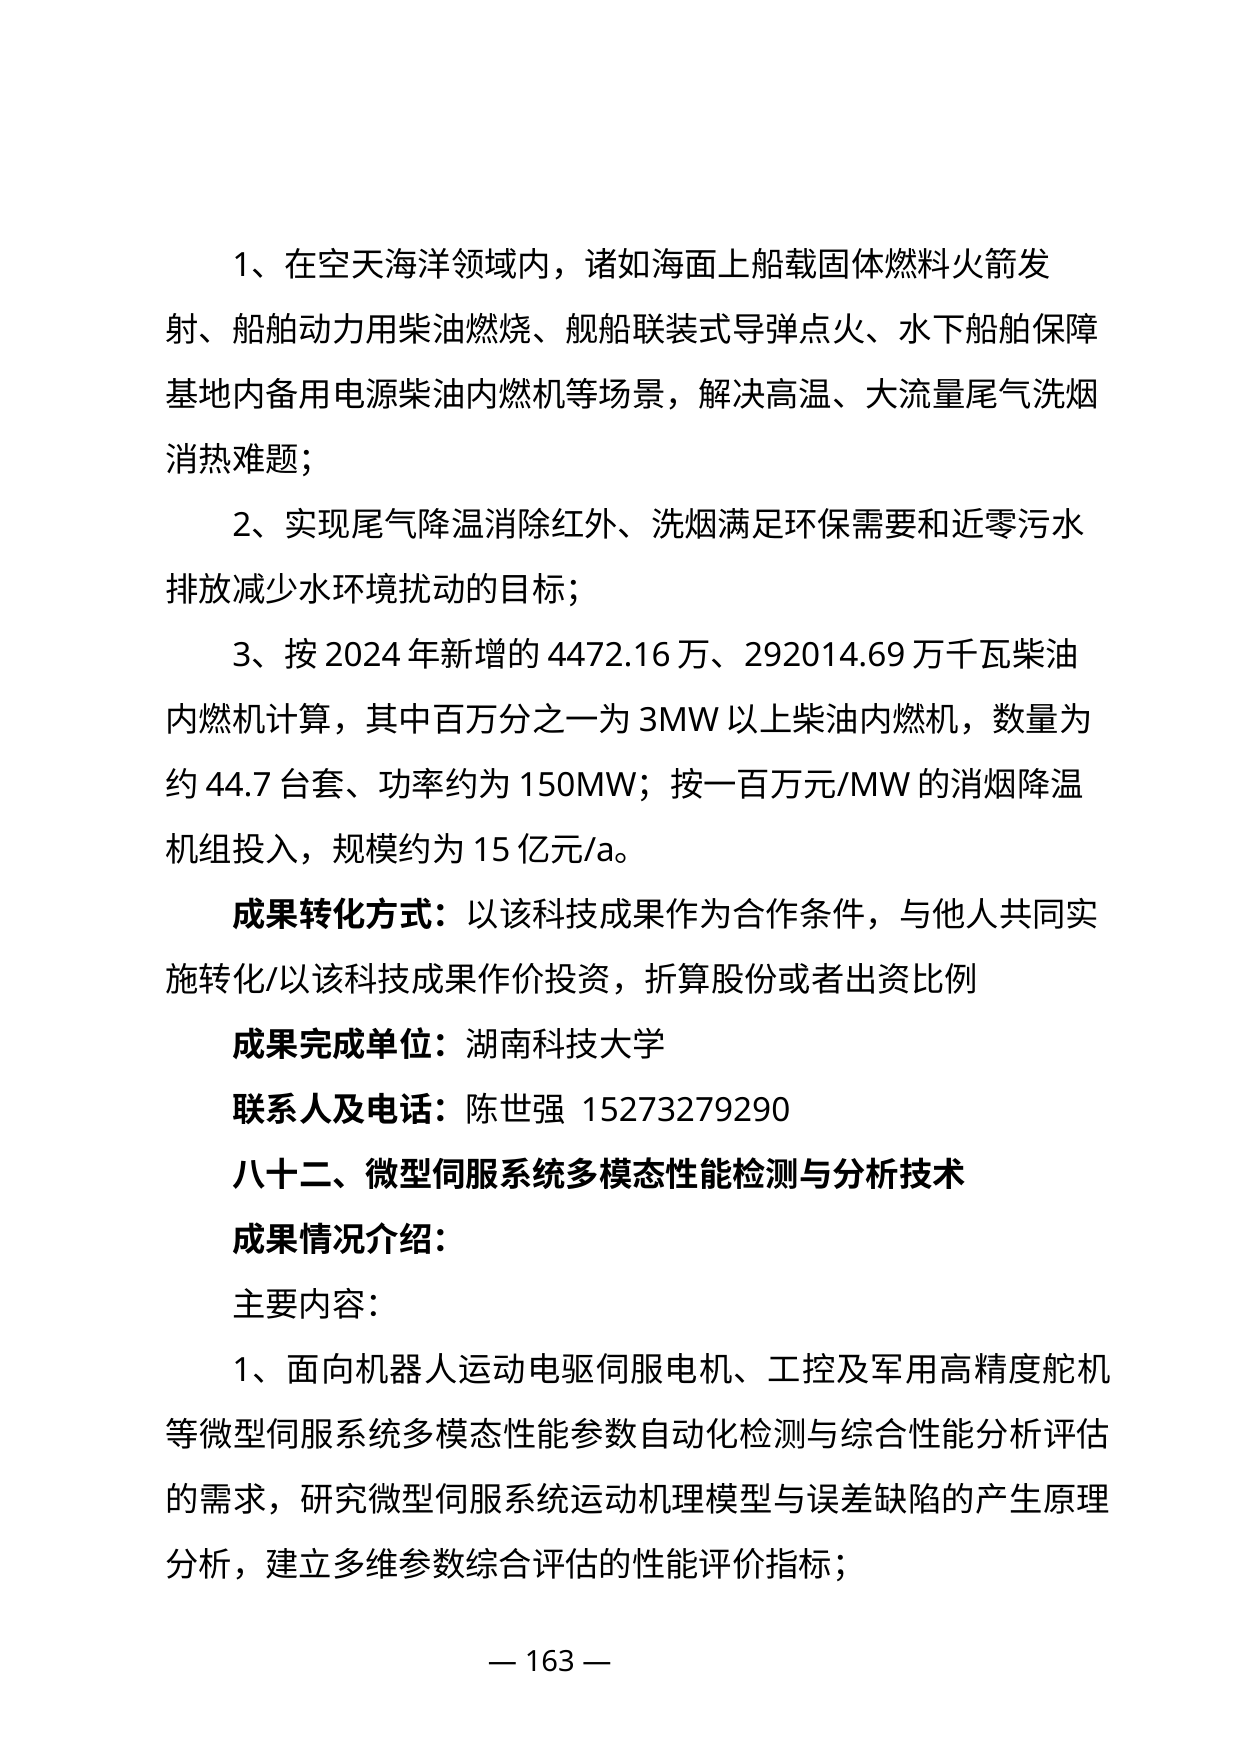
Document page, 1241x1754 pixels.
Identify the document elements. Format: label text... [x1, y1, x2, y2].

text 成果情况介绍： [165, 1205, 1110, 1270]
text 3、按2024年新增的4472.16万、292014.69万千瓦柴油内燃机计算，其中百万分之一为3MW以上柴油内燃机，数量为约44.7台套、功率约为150MW；按一百万元/MW的消烟降温机组投入，规模约为15亿元/a。 [165, 620, 1110, 880]
text 1、面向机器人运动电驱伺服电机、工控及军用高精度舵机等微型伺服系统多模态性能参数自动化检测与综合性能分析评估的需求，研究微型伺服系统运动机理模型与误差缺陷的产生原理分析，建立多维参数综合评估的性能评价指标； [165, 1335, 1110, 1595]
text 1、在空天海洋领域内，诸如海面上船载固体燃料火箭发射、船舶动力用柴油燃烧、舰船联装式导弹点火、水下船舶保障基地内备用电源柴油内燃机等场景，解决高温、大流量尾气洗烟消热难题； [165, 230, 1110, 490]
text 成果转化方式：以该科技成果作为合作条件，与他人共同实施转化/以该科技成果作价投资，折算股份或者出资比例 [165, 880, 1110, 1010]
text 成果完成单位：湖南科技大学 [165, 1010, 1110, 1075]
text 2、实现尾气降温消除红外、洗烟满足环保需要和近零污水排放减少水环境扰动的目标； [165, 490, 1110, 620]
list 微型伺服系统多模态性能检测与分析技术 [165, 1140, 1110, 1205]
text 联系人及电话：陈世强 15273279290 [165, 1075, 1110, 1140]
text 主要内容： [165, 1270, 1110, 1335]
